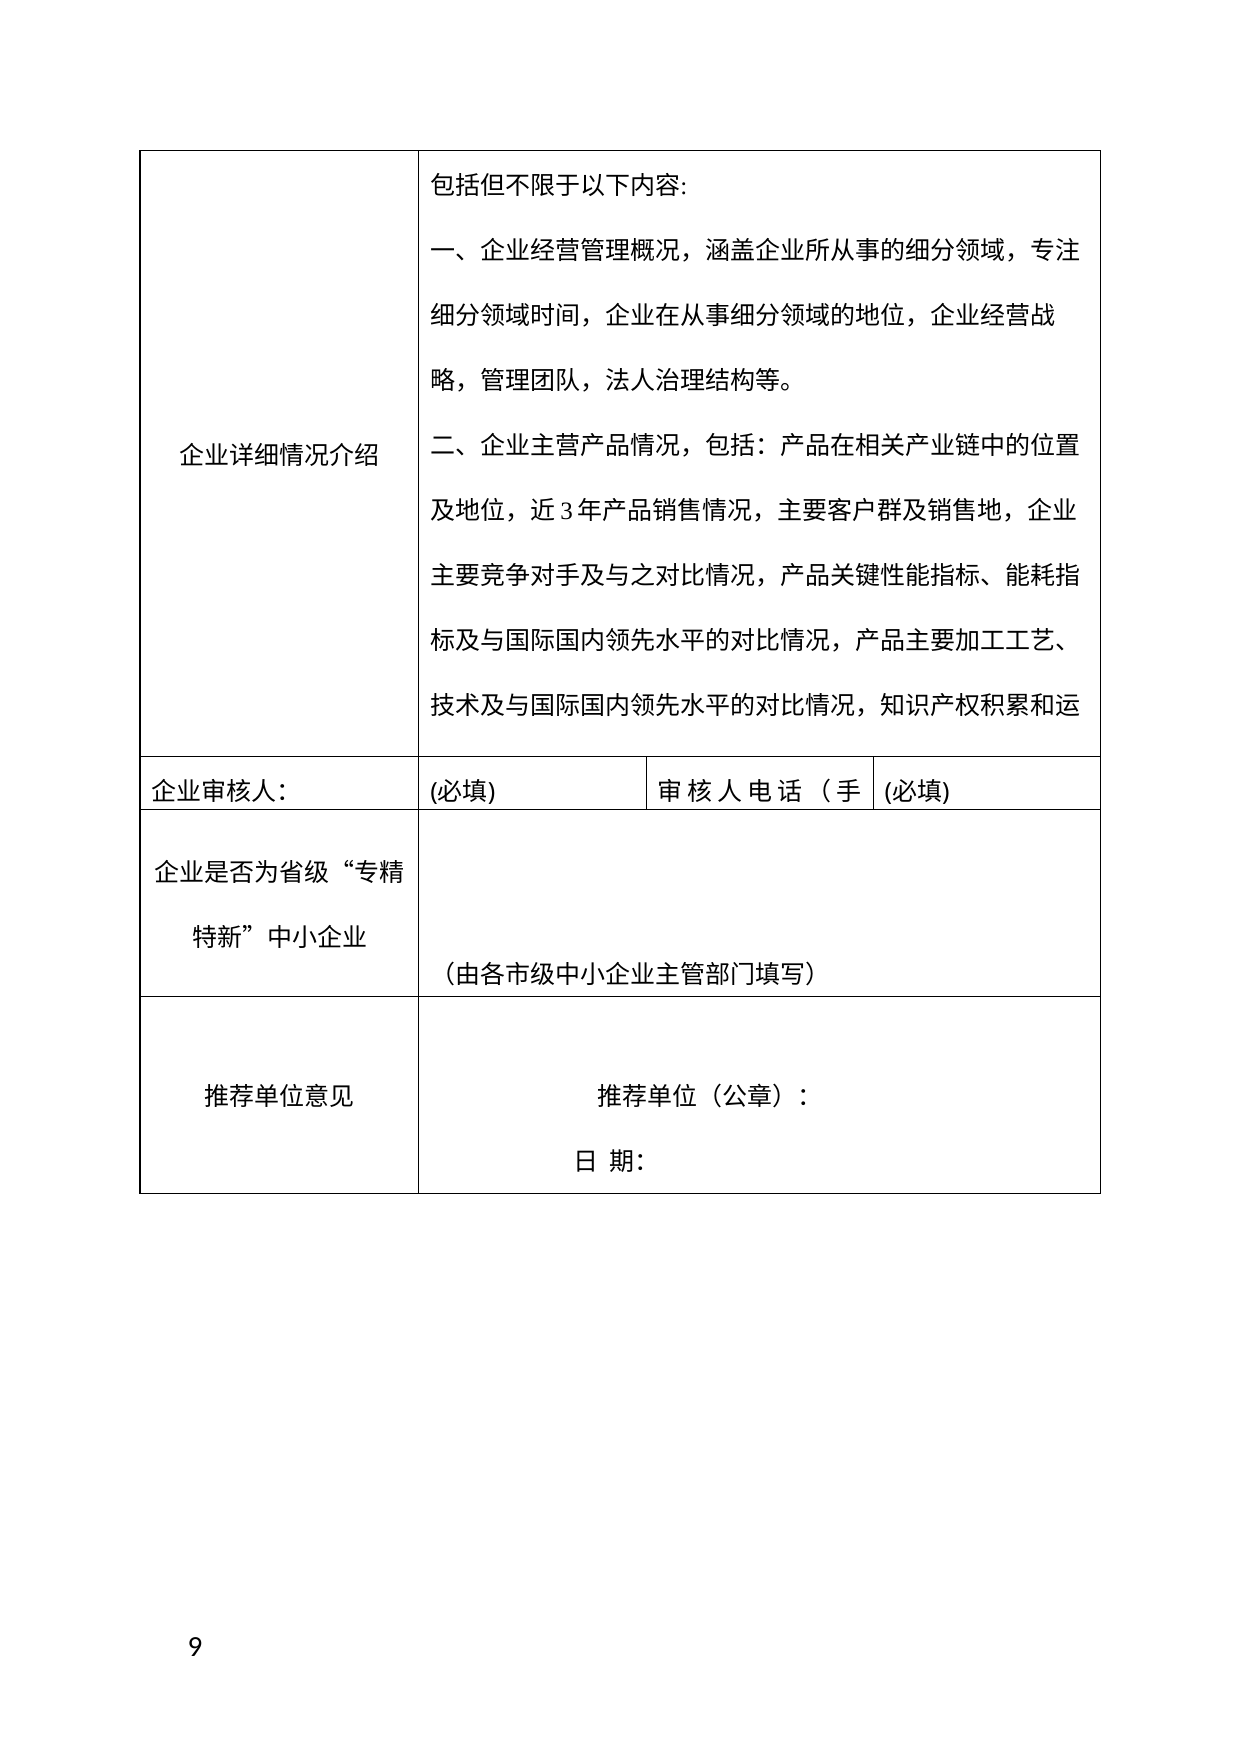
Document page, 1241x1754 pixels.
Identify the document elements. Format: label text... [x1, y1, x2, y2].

table_cell (必填) [419, 757, 646, 809]
table_cell （由各市级中小企业主管部门填写） [419, 810, 1100, 996]
table_cell 企业是否为省级“专精特新”中小企业 [141, 810, 418, 996]
table_cell 审核人电话（手机） [647, 757, 873, 809]
table_cell 企业详细情况介绍 [141, 151, 418, 756]
table_cell 推荐单位（公章）： 日 期： [419, 997, 1100, 1193]
table_cell 企业审核人： [141, 757, 418, 809]
table_cell (必填) [874, 757, 1100, 809]
table_cell 推荐单位意见 [141, 997, 418, 1193]
table_cell 包括但不限于以下内容: 一、企业经营管理概况，涵盖企业所从事的细分领域，专注细分领域时间，企业在从事细分领域的地位，企业经营战略，管理团队，法人治理结构等。 二、企业主营产品情况，包括：产品在相关产业链中的位置及地位，近3年产品销售情况，主要客户群及销售地，企业主要竞争对手及与之对比情况，产品关键性能指标、能耗指标及与国际国内领先水平的对比情况，产品主要加工工艺、技术及与国际国内领先水平的对比情况，知识产权积累和运用情况，参与或主导相关产品领域国际国内相关技术、工艺等标准的制定情况。 三、企业创新基本情况，包括：企业技术研发机构建设情况，研发经费的保障情况及激励机制，研发创新带头人及创新团队情况，创新人才培养情况等。 四、企业制度建设基本情况，包括：企业品牌培育相关制度、产品质量保障相关制度，知识产权保障制度，企业生产安全保障相关制度，应对各类风险机制等。 （此项可另附页） [419, 151, 1100, 756]
